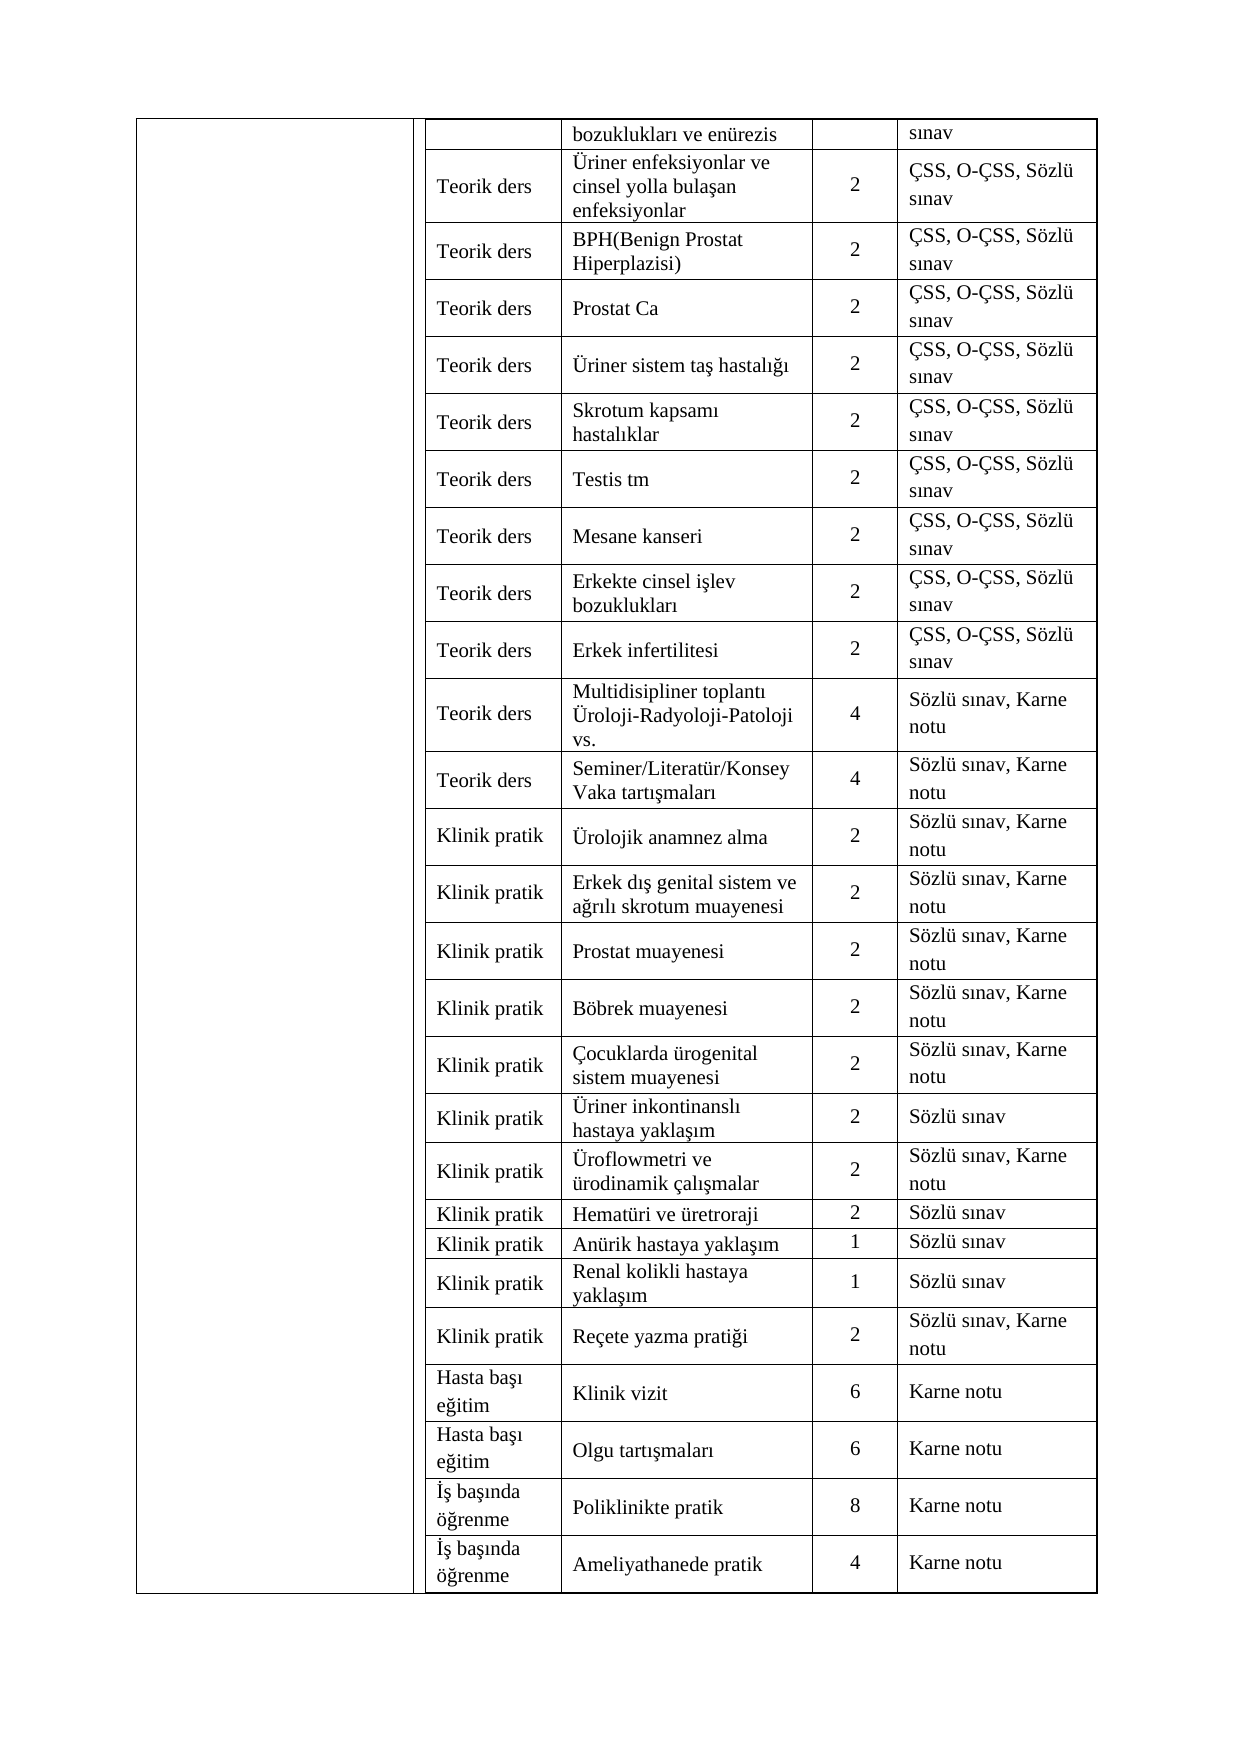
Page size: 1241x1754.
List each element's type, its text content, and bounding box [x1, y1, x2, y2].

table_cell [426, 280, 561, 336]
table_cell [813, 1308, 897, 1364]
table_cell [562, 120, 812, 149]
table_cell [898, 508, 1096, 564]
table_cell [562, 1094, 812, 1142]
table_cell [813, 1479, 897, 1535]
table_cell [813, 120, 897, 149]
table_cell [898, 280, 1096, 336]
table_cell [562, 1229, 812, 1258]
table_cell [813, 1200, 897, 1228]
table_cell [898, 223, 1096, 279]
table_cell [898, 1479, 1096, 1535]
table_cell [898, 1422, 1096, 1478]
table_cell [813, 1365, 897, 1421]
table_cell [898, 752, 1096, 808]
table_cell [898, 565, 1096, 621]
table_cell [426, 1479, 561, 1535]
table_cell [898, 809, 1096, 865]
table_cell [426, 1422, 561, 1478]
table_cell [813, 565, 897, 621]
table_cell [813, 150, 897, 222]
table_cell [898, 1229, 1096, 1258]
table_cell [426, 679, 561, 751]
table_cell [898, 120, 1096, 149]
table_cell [562, 1536, 812, 1592]
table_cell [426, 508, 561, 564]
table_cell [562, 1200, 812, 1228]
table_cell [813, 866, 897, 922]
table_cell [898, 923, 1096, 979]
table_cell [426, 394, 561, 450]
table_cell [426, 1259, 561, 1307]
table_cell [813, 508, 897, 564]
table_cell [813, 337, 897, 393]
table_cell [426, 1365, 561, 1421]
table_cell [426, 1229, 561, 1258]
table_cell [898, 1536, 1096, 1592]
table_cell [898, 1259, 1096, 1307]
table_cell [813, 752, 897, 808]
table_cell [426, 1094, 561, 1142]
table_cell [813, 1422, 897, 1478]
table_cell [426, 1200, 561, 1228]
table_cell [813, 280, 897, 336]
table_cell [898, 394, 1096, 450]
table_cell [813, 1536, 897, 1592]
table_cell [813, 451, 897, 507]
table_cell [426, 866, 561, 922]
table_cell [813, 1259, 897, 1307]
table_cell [137, 119, 413, 1593]
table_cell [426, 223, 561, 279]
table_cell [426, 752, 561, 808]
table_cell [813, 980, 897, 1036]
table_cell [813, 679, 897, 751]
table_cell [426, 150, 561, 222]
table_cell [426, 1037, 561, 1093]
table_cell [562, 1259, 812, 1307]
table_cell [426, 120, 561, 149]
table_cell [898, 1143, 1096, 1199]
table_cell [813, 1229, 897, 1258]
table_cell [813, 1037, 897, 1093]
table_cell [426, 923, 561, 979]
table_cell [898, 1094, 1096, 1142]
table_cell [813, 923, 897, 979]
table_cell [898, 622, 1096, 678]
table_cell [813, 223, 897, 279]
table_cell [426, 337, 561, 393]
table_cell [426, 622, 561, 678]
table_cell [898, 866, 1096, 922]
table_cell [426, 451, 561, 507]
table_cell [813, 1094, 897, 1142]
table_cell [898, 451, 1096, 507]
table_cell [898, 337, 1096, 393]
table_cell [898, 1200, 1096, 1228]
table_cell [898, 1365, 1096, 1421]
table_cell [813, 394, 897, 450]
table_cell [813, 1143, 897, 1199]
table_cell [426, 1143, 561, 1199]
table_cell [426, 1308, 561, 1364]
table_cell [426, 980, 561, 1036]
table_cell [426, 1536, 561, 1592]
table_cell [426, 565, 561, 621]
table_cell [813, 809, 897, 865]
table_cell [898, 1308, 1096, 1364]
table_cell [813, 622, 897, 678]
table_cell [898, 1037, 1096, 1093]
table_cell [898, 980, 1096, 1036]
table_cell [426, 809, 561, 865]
